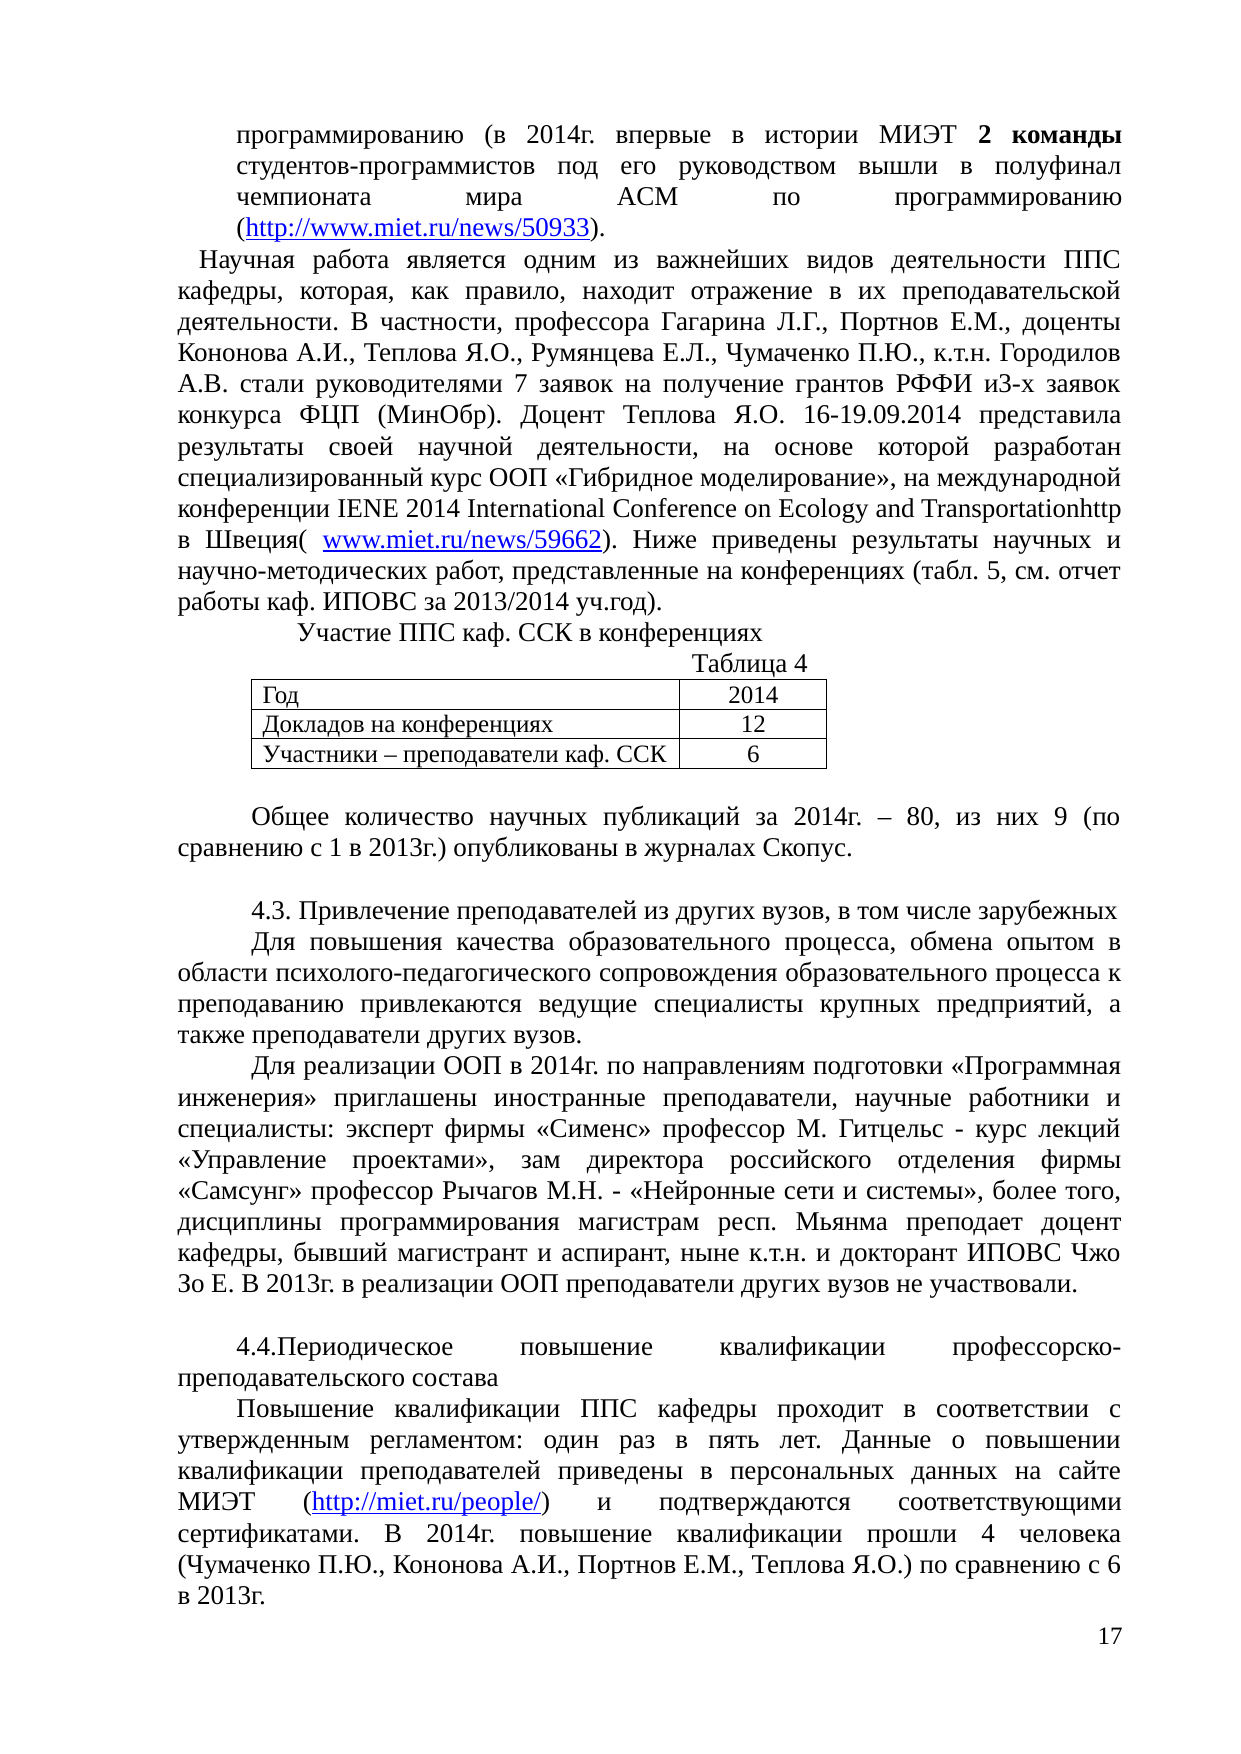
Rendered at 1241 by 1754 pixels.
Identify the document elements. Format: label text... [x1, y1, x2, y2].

list Таблица 4 [290, 648, 1122, 679]
text Повышение квалификации ППС кафедры проходит в соответствии с утвержденным регламентом: один раз в пять лет. Данные о повышении квалификации преподавателей приведены в персональных данных на сайте МИЭТ (http://miet.ru/people/) и подтверждаются соответствующими сертификатами. В 2014г. повышение квалификации прошли 4 человека (Чумаченко П.Ю., Кононова А.И., Портнов Е.М., Теплова Я.О.) по сравнению с 6 в 2013г. [177, 1392, 1122, 1610]
subtitle Для повышения качества образовательного процесса, обмена опытом в области психолого-педагогического сопровождения образовательного процесса к преподаванию привлекаются ведущие специалисты крупных предприятий, а также преподаватели других вузов. [177, 925, 1122, 1049]
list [199, 118, 1122, 243]
text Научная работа является одним из важнейших видов деятельности ППС кафедры, которая, как правило, находит отражение в их преподавательской деятельности. В частности, профессора Гагарина Л.Г., Портнов Е.М., доценты Кононова А.И., Теплова Я.О., Румянцева Е.Л., Чумаченко П.Ю., к.т.н. Городилов А.В. стали руководителями 7 заявок на получение грантов РФФИ и3-х заявок конкурса ФЦП (МинОбр). Доцент Теплова Я.О. 16-19.09.2014 представила результаты своей научной деятельности, на основе которой разработан специализированный курс ООП «Гибридное моделирование», на международной конференции IENE 2014 International Conference on Ecology and Transportationhttp в Швеция( www.miet.ru/news/59662). Ниже приведены результаты научных и научно-методических работ, представленные на конференциях (табл. 5, см. отчет работы каф. ИПОВС за 2013/2014 уч.год). [177, 243, 1122, 616]
list Участие ППС каф. ССК в конференциях [290, 616, 1122, 648]
text Общее количество научных публикаций за 2014г. – 80, из них 9 (по сравнению с 1 в 2013г.) опубликованы в журналах Скопус. [177, 800, 1122, 863]
table_cell 12 [680, 710, 826, 738]
table_header Год [252, 680, 679, 708]
table_header 2014 [680, 680, 826, 708]
text Для реализации ООП в 2014г. по направлениям подготовки «Программная инженерия» приглашены иностранные преподаватели, научные работники и специалисты: эксперт фирмы «Сименс» профессор М. Гитцельс - курс лекций «Управление проектами», зам директора российского отделения фирмы «Самсунг» профессор Рычагов М.Н. - «Нейронные сети и системы», более того, дисциплины программирования магистрам респ. Мьянма преподает доцент кафедры, бывший магистрант и аспирант, ныне к.т.н. и докторант ИПОВС Чжо Зо Е. В 2013г. в реализации ООП преподаватели других вузов не участвовали. [177, 1049, 1122, 1299]
table_cell Участники – преподаватели каф. ССК [252, 739, 679, 768]
subtitle 4.3. Привлечение преподавателей из других вузов, в том числе зарубежных [177, 894, 1122, 925]
table_cell 6 [680, 739, 826, 768]
table_cell Докладов на конференциях [252, 710, 679, 738]
text 4.4.Периодическое повышение квалификации профессорско-преподавательского состава [177, 1330, 1122, 1392]
